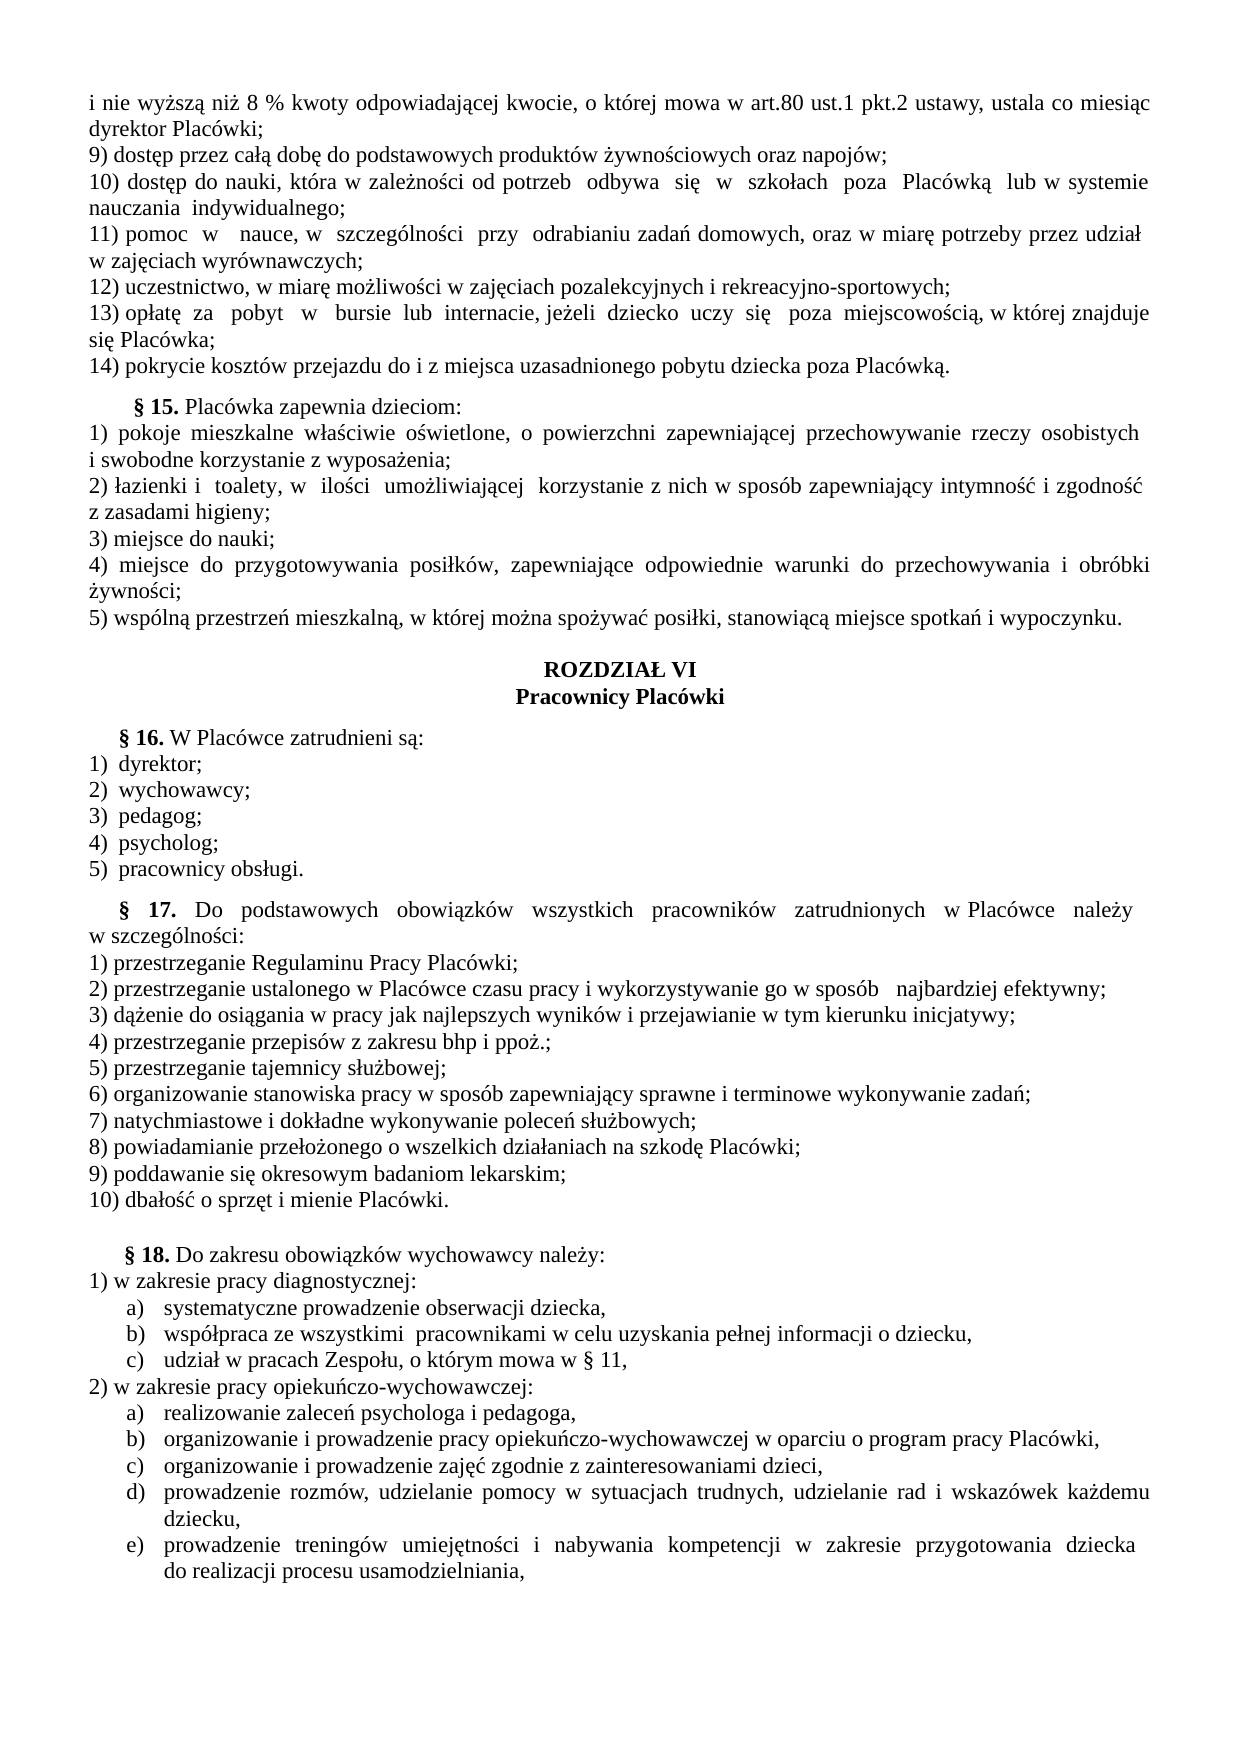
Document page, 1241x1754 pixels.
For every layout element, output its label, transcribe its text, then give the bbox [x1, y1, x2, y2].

text 5) wspólną przestrzeń mieszkalną, w której można spożywać posiłki, stanowiącą miejsce spotkań i wypoczynku. [89, 604, 1152, 630]
text 10) dostęp do nauki, która w zależności od potrzeb odbywa się w szkołach poza Placówką lub w systemie nauczania indywidualnego; [89, 168, 1152, 220]
text § 18. Do zakresu obowiązków wychowawcy należy: [89, 1241, 1152, 1267]
text 10) dbałość o sprzęt i mienie Placówki. [89, 1186, 1152, 1212]
text 1) pokoje mieszkalne właściwie oświetlone, o powierzchni zapewniającej przechowywanie rzeczy osobistych i swobodne korzystanie z wyposażenia; [89, 419, 1152, 472]
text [89, 89, 1152, 141]
text 4) miejsce do przygotowywania posiłków, zapewniające odpowiednie warunki do przechowywania i obróbki żywności; [89, 551, 1152, 604]
text 8) powiadamianie przełożonego o wszelkich działaniach na szkodę Placówki; [89, 1133, 1152, 1159]
list wychowawcy; [89, 776, 1152, 803]
text 13) opłatę za pobyt w bursie lub internacie, jeżeli dziecko uczy się poza miejscowością, w której znajduje się Placówka; [89, 299, 1152, 352]
text § 15. Placówka zapewnia dzieciom: [89, 393, 1152, 419]
text 6) organizowanie stanowiska pracy w sposób zapewniający sprawne i terminowe wykonywanie zadań; [89, 1081, 1152, 1107]
text 11) pomoc w nauce, w szczególności przy odrabianiu zadań domowych, oraz w miarę potrzeby przez udział w zajęciach wyrównawczych; [89, 220, 1152, 273]
list pedagog; [89, 803, 1152, 829]
list prowadzenie treningów umiejętności i nabywania kompetencji w zakresie przygotowania dziecka do realizacji procesu usamodzielniania, [126, 1531, 1152, 1584]
text 9) dostęp przez całą dobę do podstawowych produktów żywnościowych oraz napojów; [89, 141, 1152, 168]
text 12) uczestnictwo, w miarę możliwości w zajęciach pozalekcyjnych i rekreacyjno-sportowych; [89, 273, 1152, 299]
text ROZDZIAŁ VI [89, 656, 1152, 683]
text 2) łazienki i toalety, w ilości umożliwiającej korzystanie z nich w sposób zapewniający intymność i zgodność z zasadami higieny; [89, 472, 1152, 525]
text § 17. Do podstawowych obowiązków wszystkich pracowników zatrudnionych w Placówce należy w szczególności: [89, 896, 1152, 949]
text 1) przestrzeganie Regulaminu Pracy Placówki; [89, 949, 1152, 975]
text 2) przestrzeganie ustalonego w Placówce czasu pracy i wykorzystywanie go w sposób najbardziej efektywny; [89, 975, 1152, 1001]
list systematyczne prowadzenie obserwacji dziecka, [126, 1294, 1152, 1320]
text Pracownicy Placówki [89, 683, 1152, 709]
list realizowanie zaleceń psychologa i pedagoga, [126, 1399, 1152, 1426]
list pracownicy obsługi. [89, 855, 1152, 882]
text 3) miejsce do nauki; [89, 525, 1152, 551]
text 2) w zakresie pracy opiekuńczo-wychowawczej: [89, 1373, 1152, 1399]
list współpraca ze wszystkimi pracownikami w celu uzyskania pełnej informacji o dziecku, [126, 1320, 1152, 1346]
text 9) poddawanie się okresowym badaniom lekarskim; [89, 1159, 1152, 1186]
text 5) przestrzeganie tajemnicy służbowej; [89, 1054, 1152, 1081]
text 1) w zakresie pracy diagnostycznej: [89, 1267, 1152, 1294]
text 7) natychmiastowe i dokładne wykonywanie poleceń służbowych; [89, 1107, 1152, 1133]
text 14) pokrycie kosztów przejazdu do i z miejsca uzasadnionego pobytu dziecka poza Placówką. [89, 352, 1152, 378]
list udział w pracach Zespołu, o którym mowa w § 11, [126, 1346, 1152, 1373]
text § 16. W Placówce zatrudnieni są: [89, 723, 1152, 750]
text 4) przestrzeganie przepisów z zakresu bhp i ppoż.; [89, 1028, 1152, 1054]
list psycholog; [89, 829, 1152, 855]
list organizowanie i prowadzenie pracy opiekuńczo-wychowawczej w oparciu o program pracy Placówki, [126, 1426, 1152, 1452]
list prowadzenie rozmów, udzielanie pomocy w sytuacjach trudnych, udzielanie rad i wskazówek każdemu dziecku, [126, 1478, 1152, 1531]
text 3) dążenie do osiągania w pracy jak najlepszych wyników i przejawianie w tym kierunku inicjatywy; [89, 1001, 1152, 1028]
list organizowanie i prowadzenie zajęć zgodnie z zainteresowaniami dzieci, [126, 1452, 1152, 1478]
list dyrektor; [89, 750, 1152, 776]
